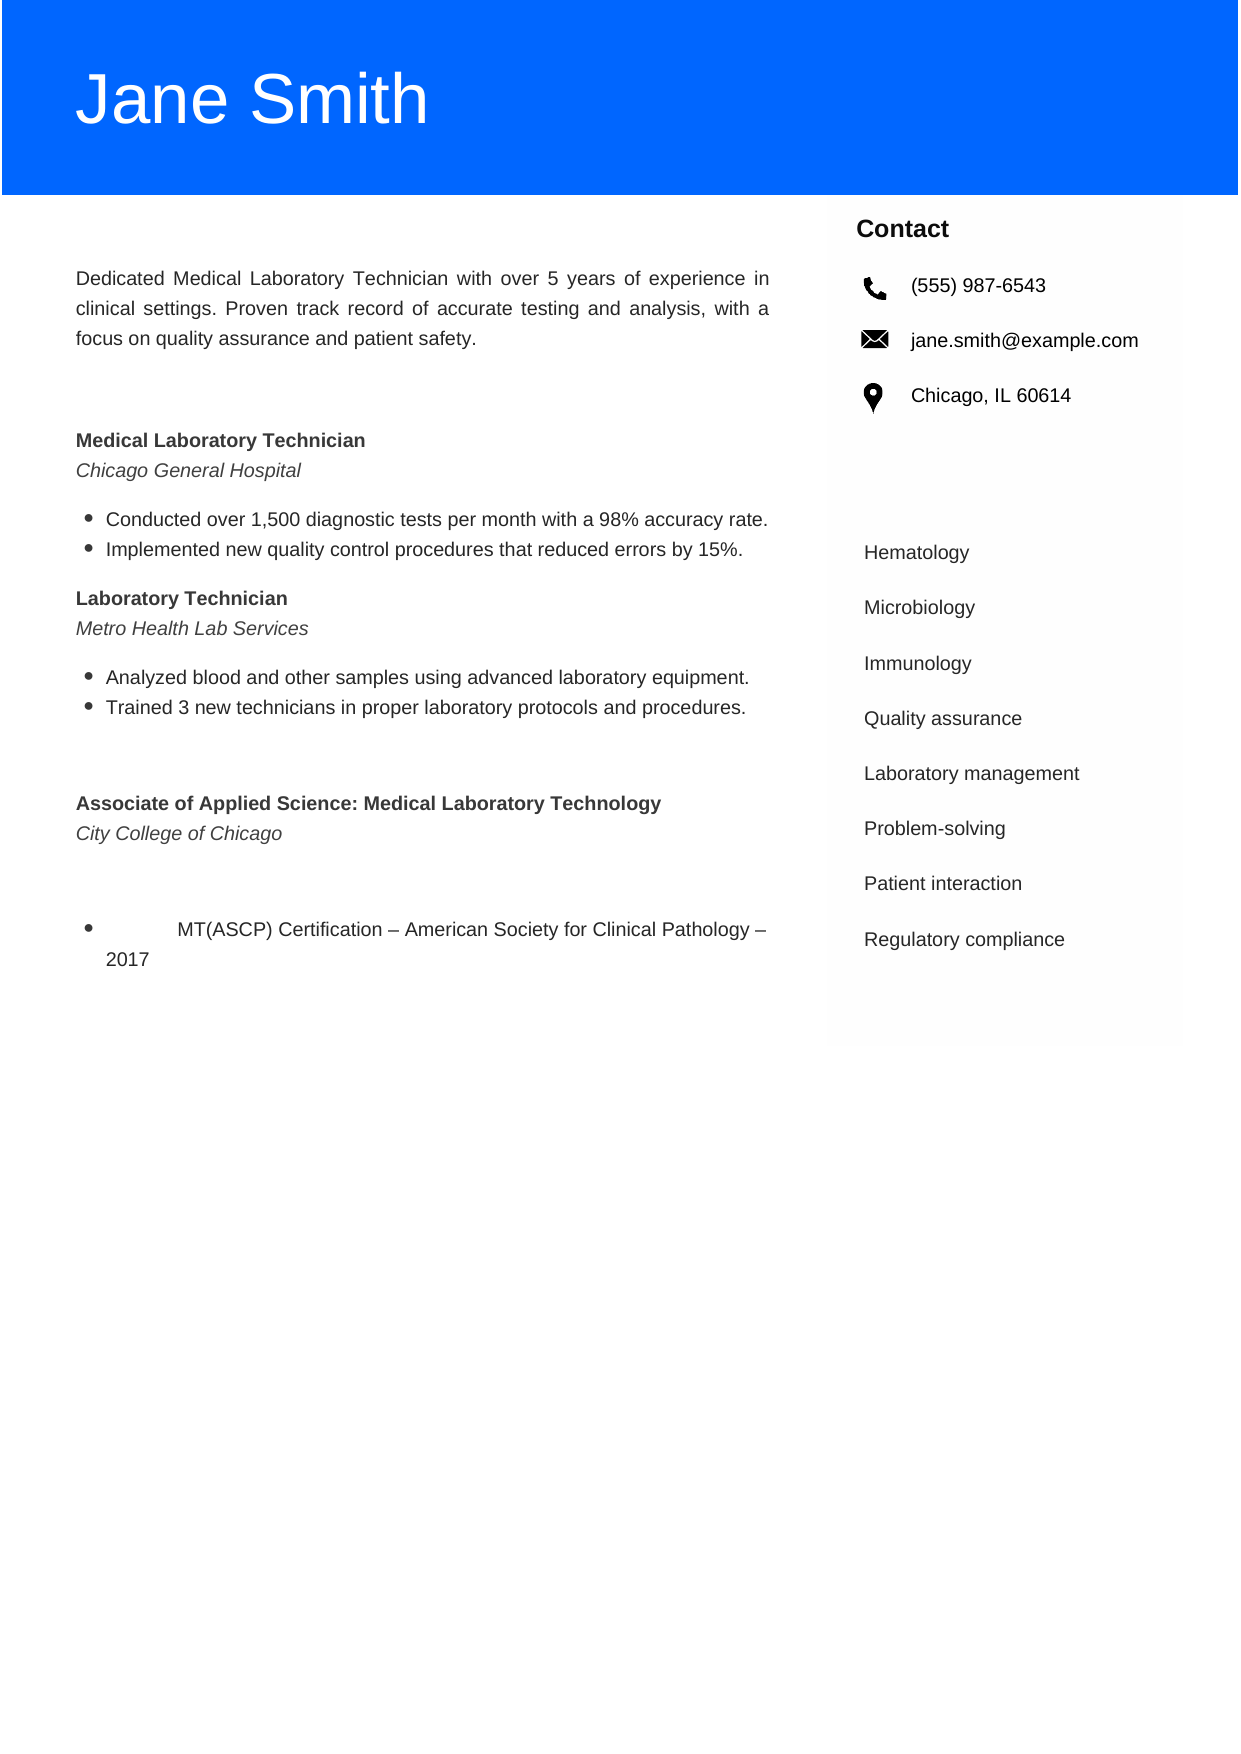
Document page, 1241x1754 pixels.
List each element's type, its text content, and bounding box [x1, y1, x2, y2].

table_cell Dedicated Medical Laboratory Technician with over 5 years of experience in clinical settings. Proven track record of accurate testing and analysis, with a focus on quality assurance and patient safety. Medical Laboratory Technician Jun 2018 – Present Chicago General Hospital Chicago, IL Conducted over 1,500 diagnostic tests per month with a 98% accuracy rate. Implemented new quality control procedures that reduced errors by 15%. Laboratory Technician Jan 2017 – May 2018 Metro Health Lab Services Chicago, IL Analyzed blood and other samples using advanced laboratory equipment. Trained 3 new technicians in proper laboratory protocols and procedures. Associate of Applied Science: Medical Laboratory Technology Jan 2016 City College of Chicago Chicago, IL MT(ASCP) Certification – American Society for Clinical Pathology – 2017 [2, 195, 827, 1046]
table_header Jane Smith [2, 0, 1238, 195]
table_cell Contact (555) 987-6543 jane.smith@example.com Chicago, IL 60614 Hematology Microbiology Immunology Quality assurance Laboratory management Problem-solving Patient interaction Regulatory compliance [827, 195, 1183, 1046]
picture [863, 277, 887, 300]
